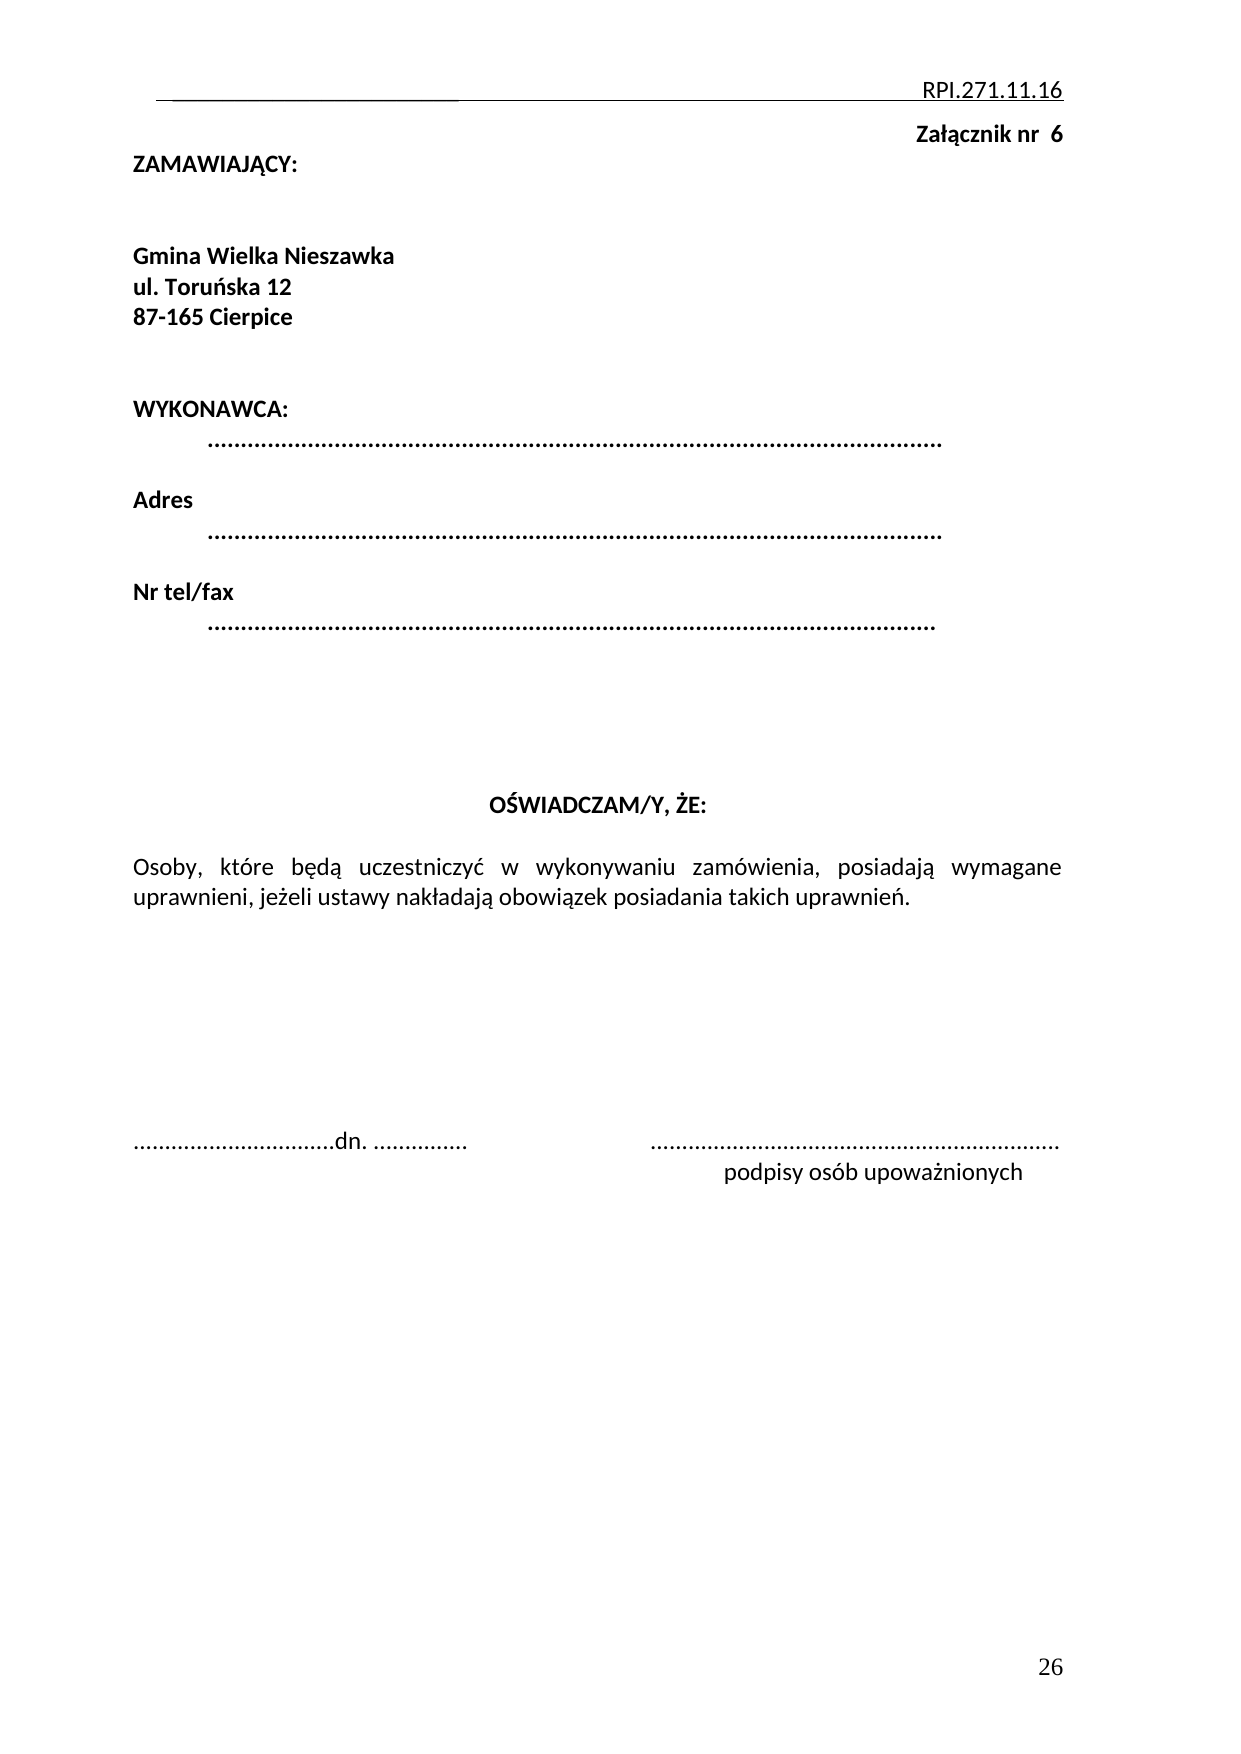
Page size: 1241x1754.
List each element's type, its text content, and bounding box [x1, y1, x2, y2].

list Adres .............................................................................................................. [133, 484, 1063, 545]
list Nr tel/fax ............................................................................................................. [133, 576, 1063, 637]
list WYKONAWCA: .............................................................................................................. [133, 393, 1063, 454]
list OŚWIADCZAM/Y, ŻE: [133, 789, 1063, 820]
list 87-165 Cierpice [133, 301, 1063, 332]
text ................................dn. ............... ................................................................. [133, 1125, 1063, 1156]
text Załącznik nr 6 [133, 118, 1063, 149]
subtitle ZAMAWIAJĄCY: [133, 149, 1063, 179]
subtitle Gmina Wielka Nieszawka [133, 240, 1063, 271]
list ul. Toruńska 12 [133, 271, 1063, 301]
text Osoby, które będą uczestniczyć w wykonywaniu zamówienia, posiadają wymagane uprawnieni, jeżeli ustawy nakładają obowiązek posiadania takich uprawnień. [133, 851, 1063, 912]
text podpisy osób upoważnionych [133, 1156, 1063, 1186]
